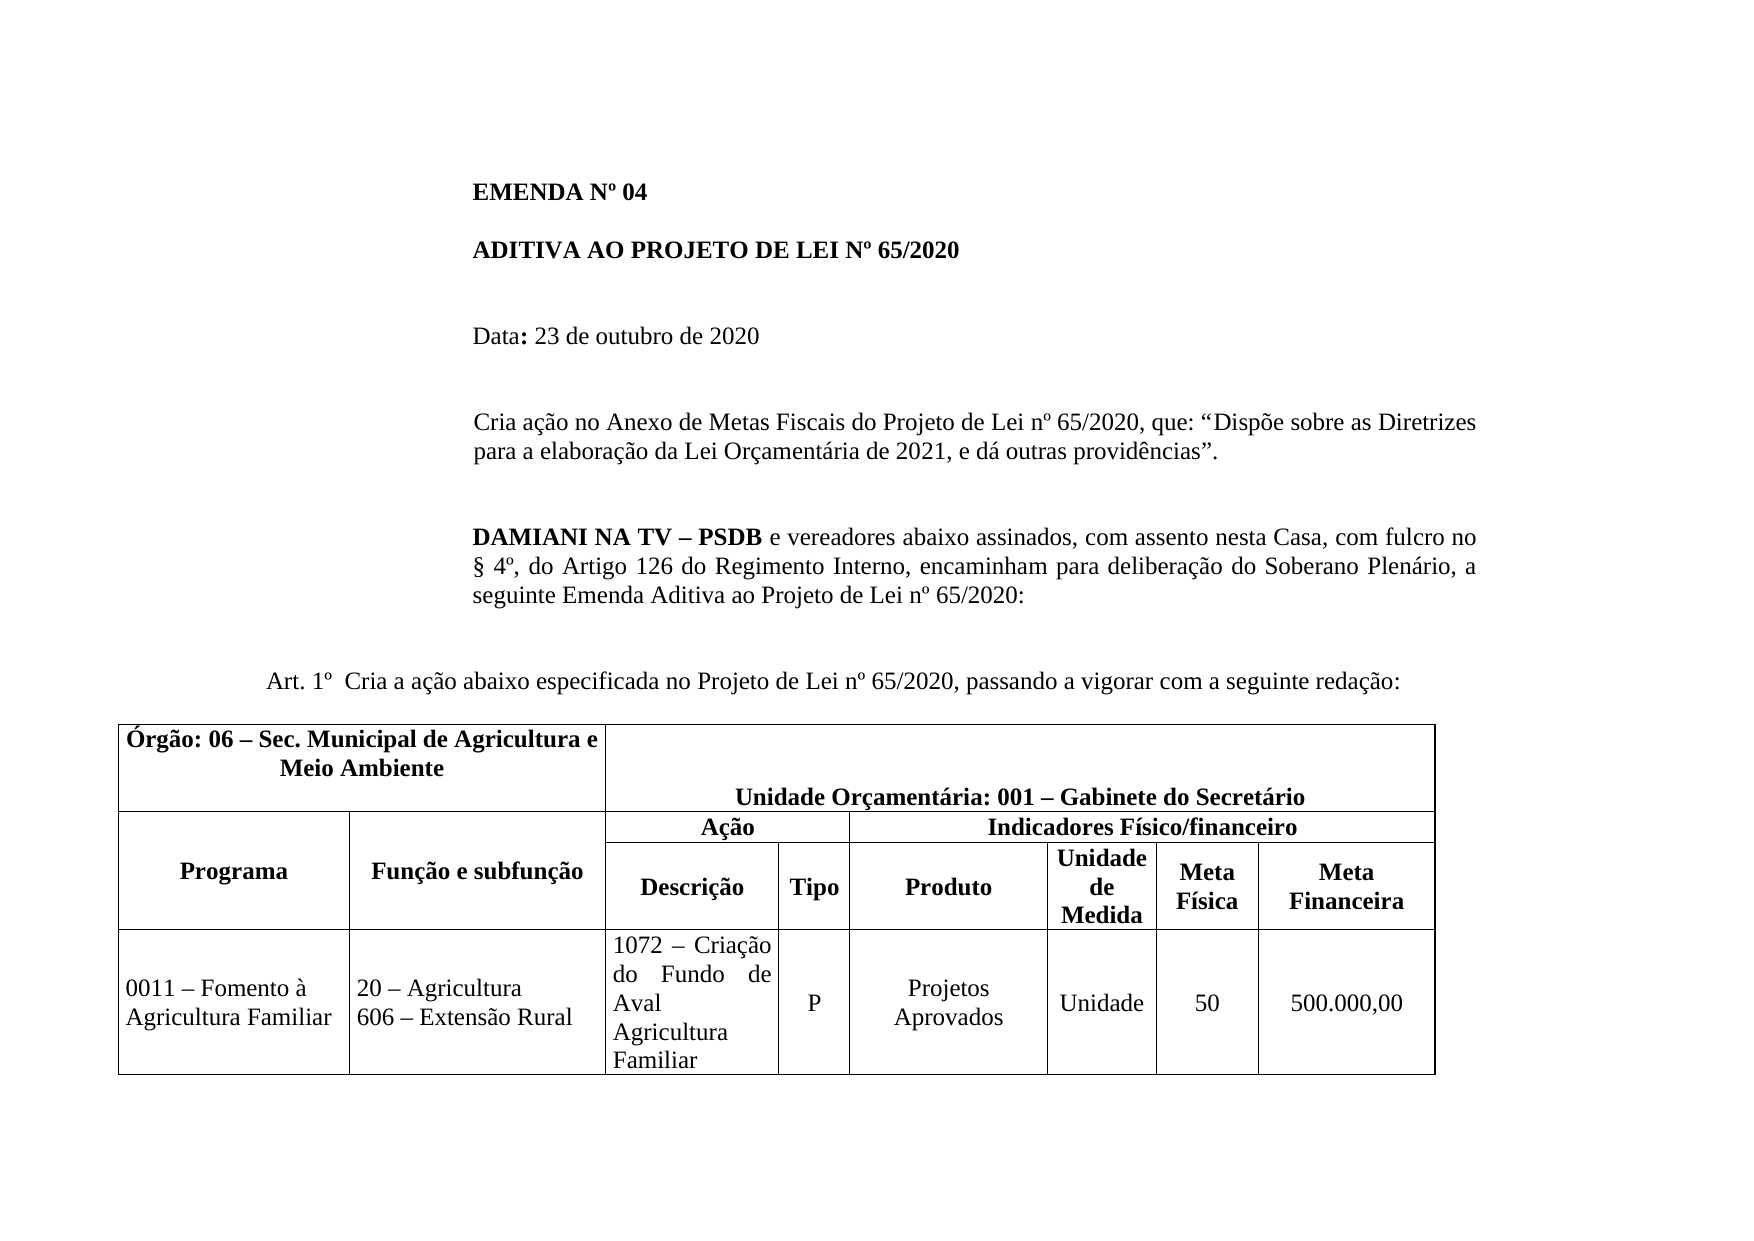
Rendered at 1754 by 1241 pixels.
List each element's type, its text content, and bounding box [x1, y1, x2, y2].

table_cell Ação [606, 812, 849, 842]
text Data: 23 de outubro de 2020 [472, 321, 1477, 350]
text Cria ação no Anexo de Metas Fiscais do Projeto de Lei nº 65/2020, que: “Dispõe sobre as Diretrizes para a elaboração da Lei Orçamentária de 2021, e dá outras providências”. [473, 407, 1477, 465]
table_cell 50 [1157, 930, 1258, 1074]
table_header Unidade Orçamentária: 001 – Gabinete do Secretário [606, 725, 1434, 811]
table_cell Programa [119, 812, 349, 929]
table_cell Meta Financeira [1259, 843, 1434, 929]
table_cell 20 – Agricultura 606 – Extensão Rural [350, 930, 605, 1074]
text Art. 1º Cria a ação abaixo especificada no Projeto de Lei nº 65/2020, passando a vigorar com a seguinte redação: [118, 666, 1477, 695]
subtitle ADITIVA AO PROJETO DE LEI Nº 65/2020 [472, 235, 1477, 263]
table_cell P [779, 930, 849, 1074]
table_cell Unidade de Medida [1048, 843, 1156, 929]
table_cell Projetos Aprovados [850, 930, 1047, 1074]
table_cell Produto [850, 843, 1047, 929]
table_cell Meta Física [1157, 843, 1258, 929]
table_cell 500.000,00 [1259, 930, 1434, 1074]
text DAMIANI NA TV – PSDB e vereadores abaixo assinados, com assento nesta Casa, com fulcro no § 4º, do Artigo 126 do Regimento Interno, encaminham para deliberação do Soberano Plenário, a seguinte Emenda Aditiva ao Projeto de Lei nº 65/2020: [472, 522, 1477, 608]
table_cell Indicadores Físico/financeiro [850, 812, 1434, 842]
table_cell 1072 – Criação do Fundo de Aval Agricultura Familiar [606, 930, 778, 1074]
table_header Órgão: 06 – Sec. Municipal de Agricultura e Meio Ambiente [119, 725, 605, 811]
table_cell 0011 – Fomento à Agricultura Familiar [119, 930, 349, 1074]
table_cell Tipo [779, 843, 849, 929]
table_cell Função e subfunção [350, 812, 605, 929]
table_cell Descrição [606, 843, 778, 929]
subtitle EMENDA Nº 04 [472, 177, 1477, 206]
table_cell Unidade [1048, 930, 1156, 1074]
